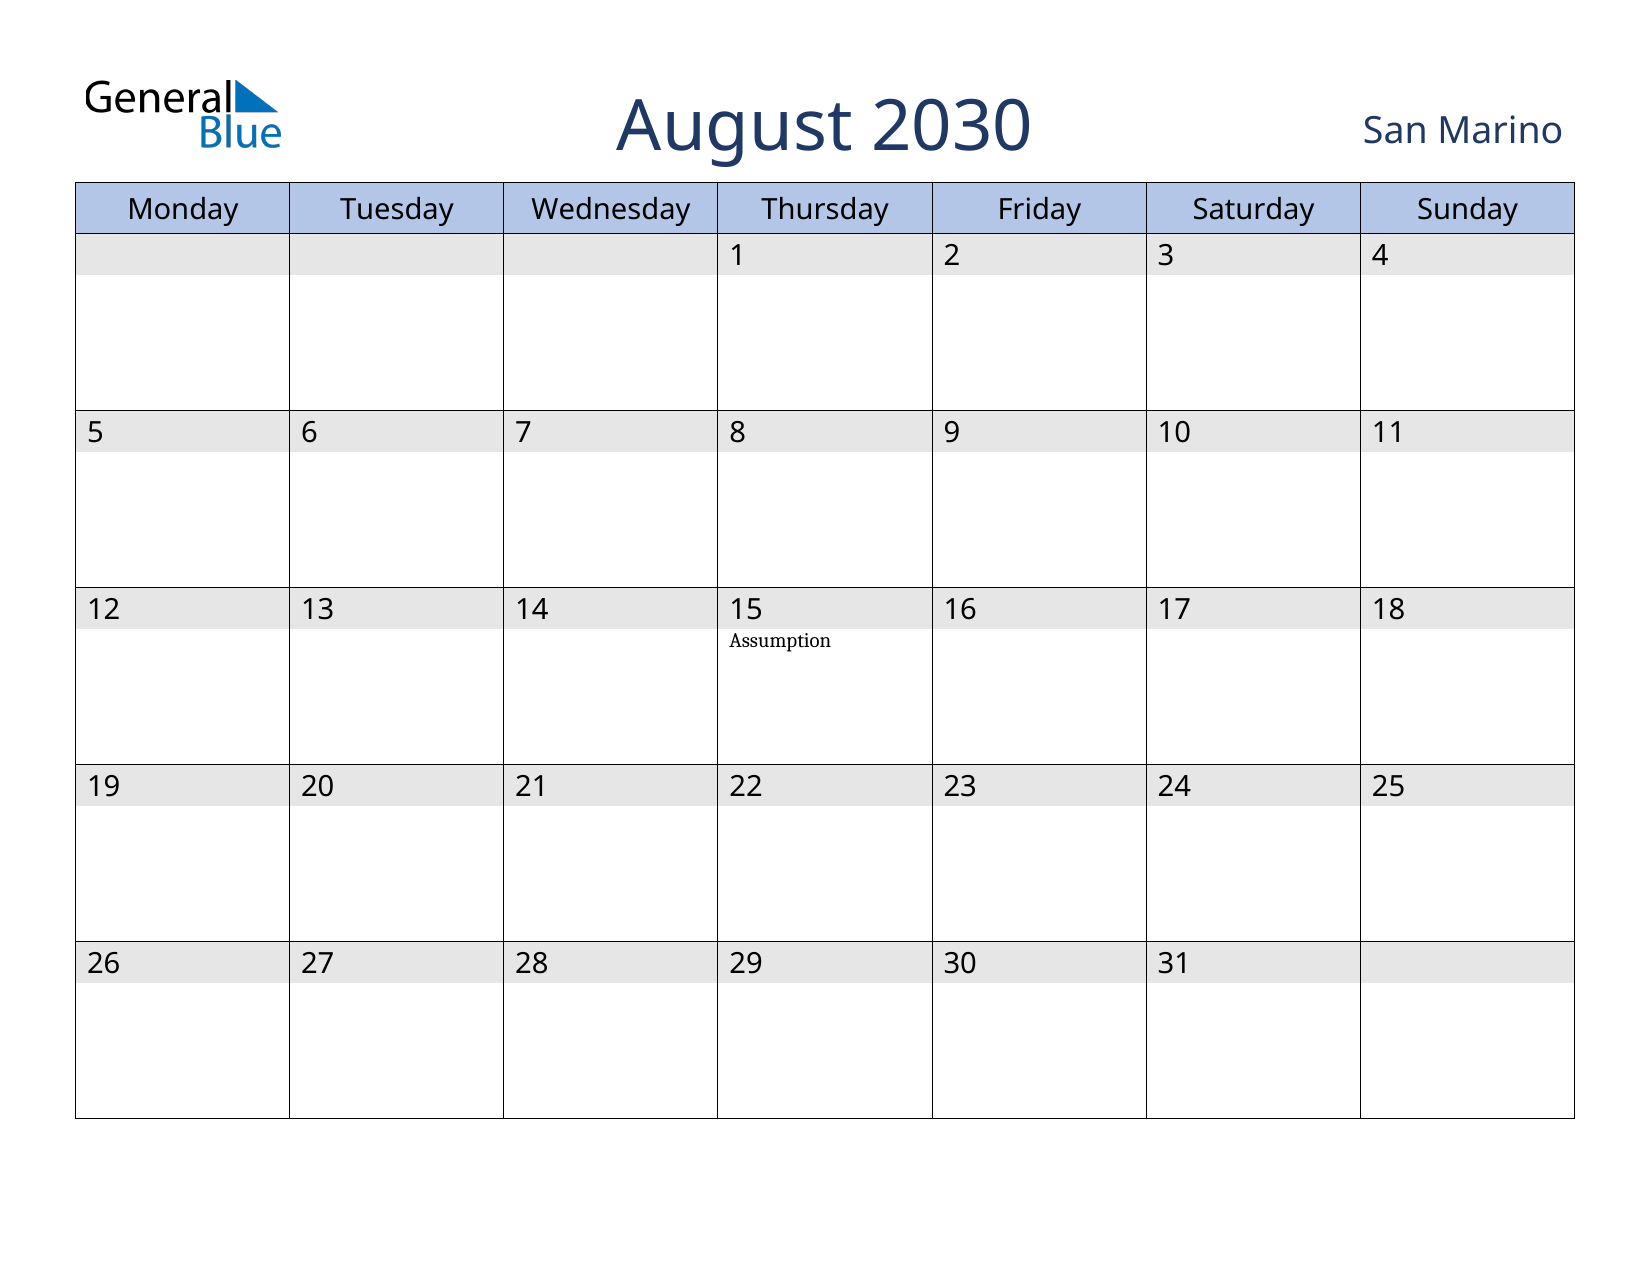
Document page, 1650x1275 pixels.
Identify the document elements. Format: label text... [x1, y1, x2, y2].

table_cell 31 [1147, 942, 1360, 983]
table_cell 23 [933, 765, 1146, 806]
table_cell 28 [504, 942, 717, 983]
table_cell [1147, 983, 1360, 1118]
table_cell [718, 983, 932, 1118]
table_cell Thursday [718, 183, 932, 233]
table_cell 2 [933, 234, 1146, 275]
table_cell 7 [504, 411, 717, 452]
table_cell [504, 629, 717, 764]
table_cell [1361, 275, 1574, 410]
table_cell Assumption [718, 629, 932, 764]
table_cell [1147, 806, 1360, 941]
table_cell [76, 275, 289, 410]
table_cell [1361, 942, 1574, 983]
table_cell 14 [504, 588, 717, 629]
table_cell [504, 234, 717, 275]
table_cell [290, 275, 503, 410]
table_cell [290, 452, 503, 587]
picture [86, 80, 281, 148]
table_cell [290, 629, 503, 764]
table_cell [504, 452, 717, 587]
table_cell 13 [290, 588, 503, 629]
table_cell 17 [1147, 588, 1360, 629]
table_header San Marino [1146, 75, 1574, 182]
table_cell 4 [1361, 234, 1574, 275]
table_cell [1147, 629, 1360, 764]
table_cell [933, 629, 1146, 764]
table_cell Sunday [1361, 183, 1574, 233]
table_cell 5 [76, 411, 289, 452]
table_cell 22 [718, 765, 932, 806]
table_cell 18 [1361, 588, 1574, 629]
table_cell [290, 983, 503, 1118]
table_cell [76, 452, 289, 587]
table_cell [718, 275, 932, 410]
table_cell 12 [76, 588, 289, 629]
table_cell 15 [718, 588, 932, 629]
table_cell [504, 983, 717, 1118]
table_cell [76, 983, 289, 1118]
table_cell Monday [76, 183, 289, 233]
table_cell 6 [290, 411, 503, 452]
table_cell 30 [933, 942, 1146, 983]
table_cell [1361, 806, 1574, 941]
table_cell [933, 275, 1146, 410]
table_cell [933, 452, 1146, 587]
table_cell [504, 275, 717, 410]
table_cell [290, 806, 503, 941]
table_cell Tuesday [290, 183, 503, 233]
table_cell 9 [933, 411, 1146, 452]
table_cell 29 [718, 942, 932, 983]
table_cell Wednesday [504, 183, 717, 233]
table_cell 11 [1361, 411, 1574, 452]
table_cell [76, 629, 289, 764]
table_cell 1 [718, 234, 932, 275]
table_cell [1147, 452, 1360, 587]
table_cell [76, 234, 289, 275]
table_cell [290, 234, 503, 275]
table_cell Friday [933, 183, 1146, 233]
table_cell [1147, 275, 1360, 410]
table_cell [933, 983, 1146, 1118]
table_cell [76, 806, 289, 941]
table_cell Saturday [1147, 183, 1360, 233]
table_cell 25 [1361, 765, 1574, 806]
table_cell [933, 806, 1146, 941]
table_header [76, 75, 503, 182]
table_cell [1361, 629, 1574, 764]
table_cell [1361, 983, 1574, 1118]
table_cell [1361, 452, 1574, 587]
table_cell 10 [1147, 411, 1360, 452]
table_header August 2030 [504, 75, 1146, 182]
table_cell 24 [1147, 765, 1360, 806]
table_cell 26 [76, 942, 289, 983]
table_cell 16 [933, 588, 1146, 629]
table_cell [718, 452, 932, 587]
table_cell [718, 806, 932, 941]
table_cell [504, 806, 717, 941]
table_cell 3 [1147, 234, 1360, 275]
table_cell 21 [504, 765, 717, 806]
table_cell 27 [290, 942, 503, 983]
table_cell 19 [76, 765, 289, 806]
table_cell 8 [718, 411, 932, 452]
table_cell 20 [290, 765, 503, 806]
